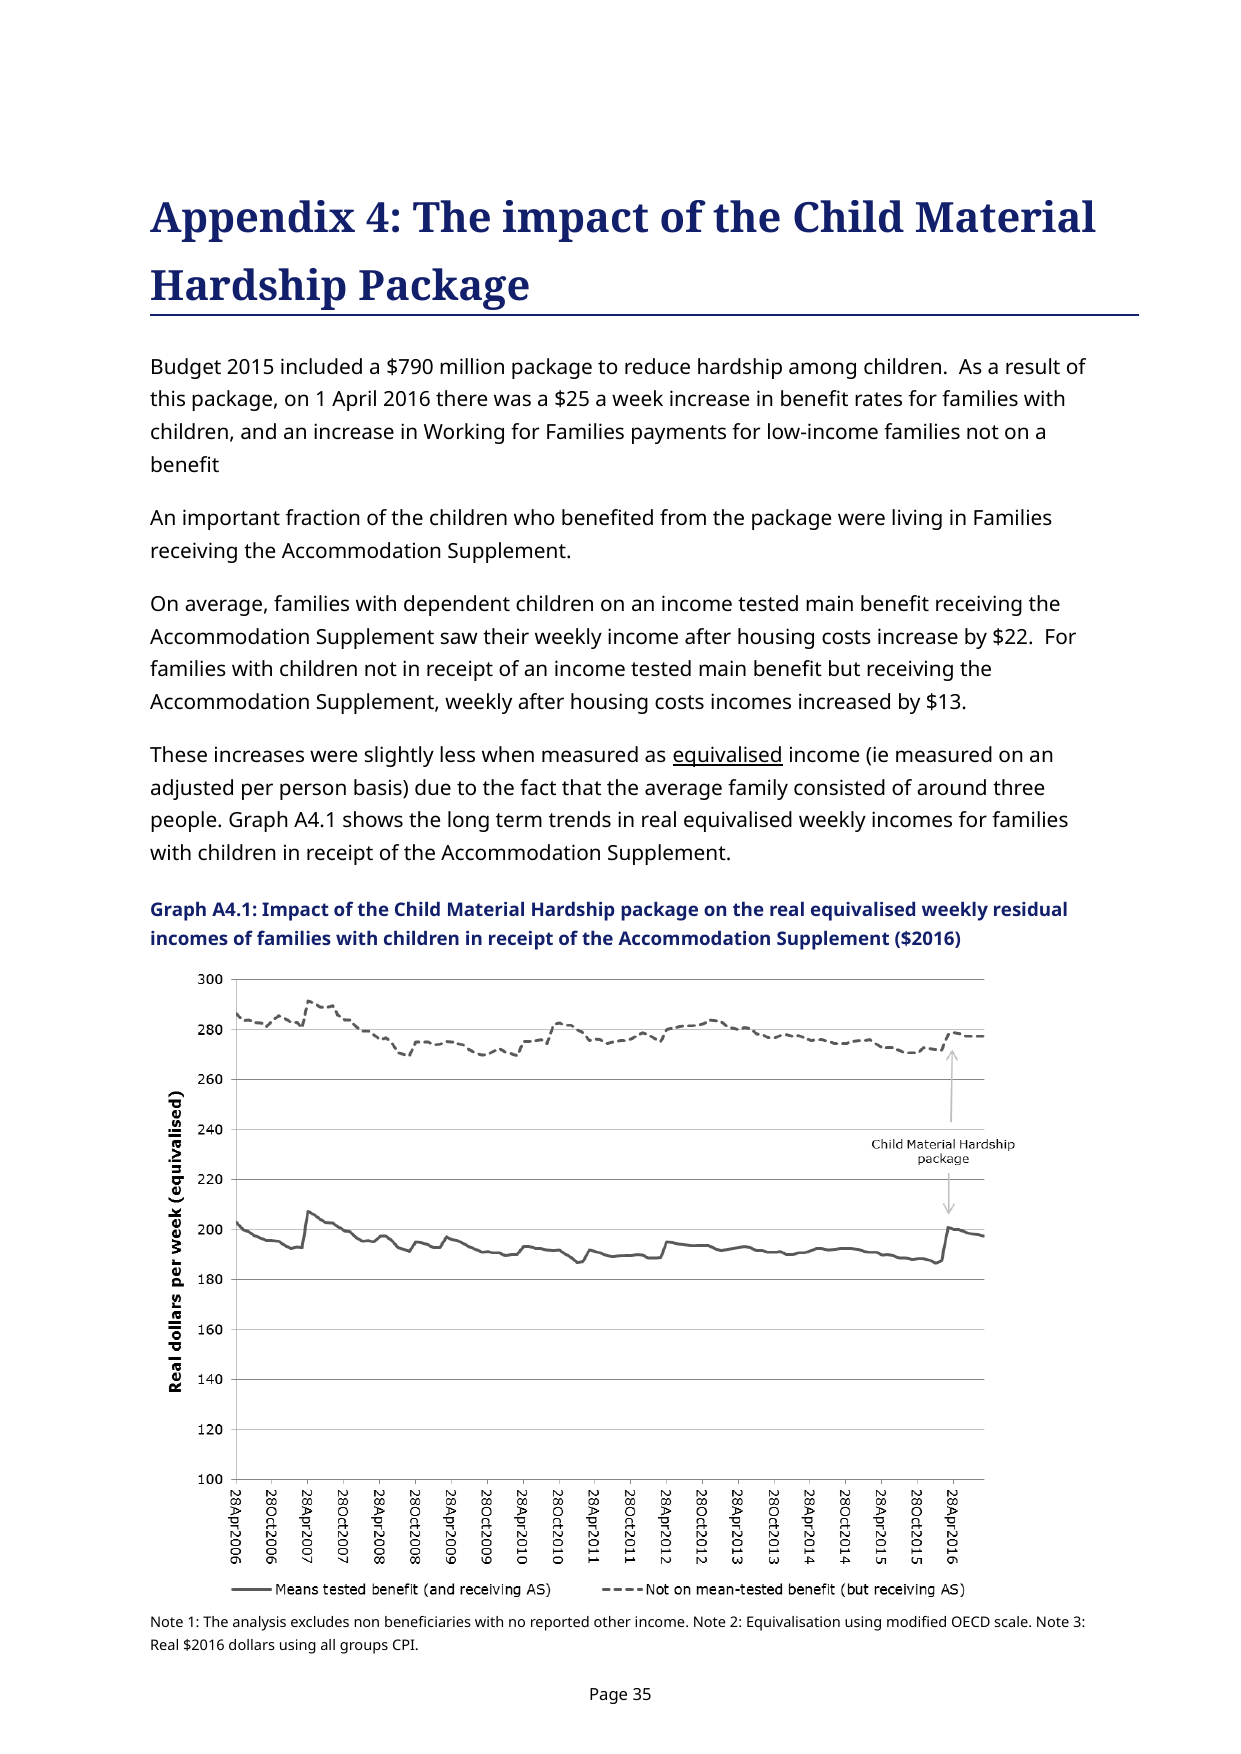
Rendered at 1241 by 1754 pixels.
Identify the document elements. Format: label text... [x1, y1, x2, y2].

text Budget 2015 included a $790 million package to reduce hardship among children. As a result of this package, on 1 April 2016 there was a $25 a week increase in benefit rates for families with children, and an increase in Working for Families payments for low-income families not on a benefit [150, 352, 1090, 478]
text Graph A4.1: Impact of the Child Material Hardship package on the real equivalised weekly residual incomes of families with children in receipt of the Accommodation Supplement ($2016) [150, 896, 1090, 951]
text Note 1: The analysis excludes non beneficiaries with no reported other income. Note 2: Equivalisation using modified OECD scale. Note 3: Real $2016 dollars using all groups CPI. [150, 1612, 1090, 1655]
picture [150, 954, 1033, 1613]
text An important fraction of the children who benefited from the package were living in Families receiving the Accommodation Supplement. [150, 503, 1090, 564]
subtitle Appendix 4: The impact of the Child Material Hardship Package [150, 187, 1139, 314]
text These increases were slightly less when measured as equivalised income (ie measured on an adjusted per person basis) due to the fact that the average family consisted of around three people. Graph A4.1 shows the long term trends in real equivalised weekly incomes for families with children in receipt of the Accommodation Supplement. [150, 740, 1090, 867]
text On average, families with dependent children on an income tested main benefit receiving the Accommodation Supplement saw their weekly income after housing costs increase by $22. For families with children not in receipt of an income tested main benefit but receiving the Accommodation Supplement, weekly after housing costs incomes increased by $13. [150, 589, 1090, 715]
